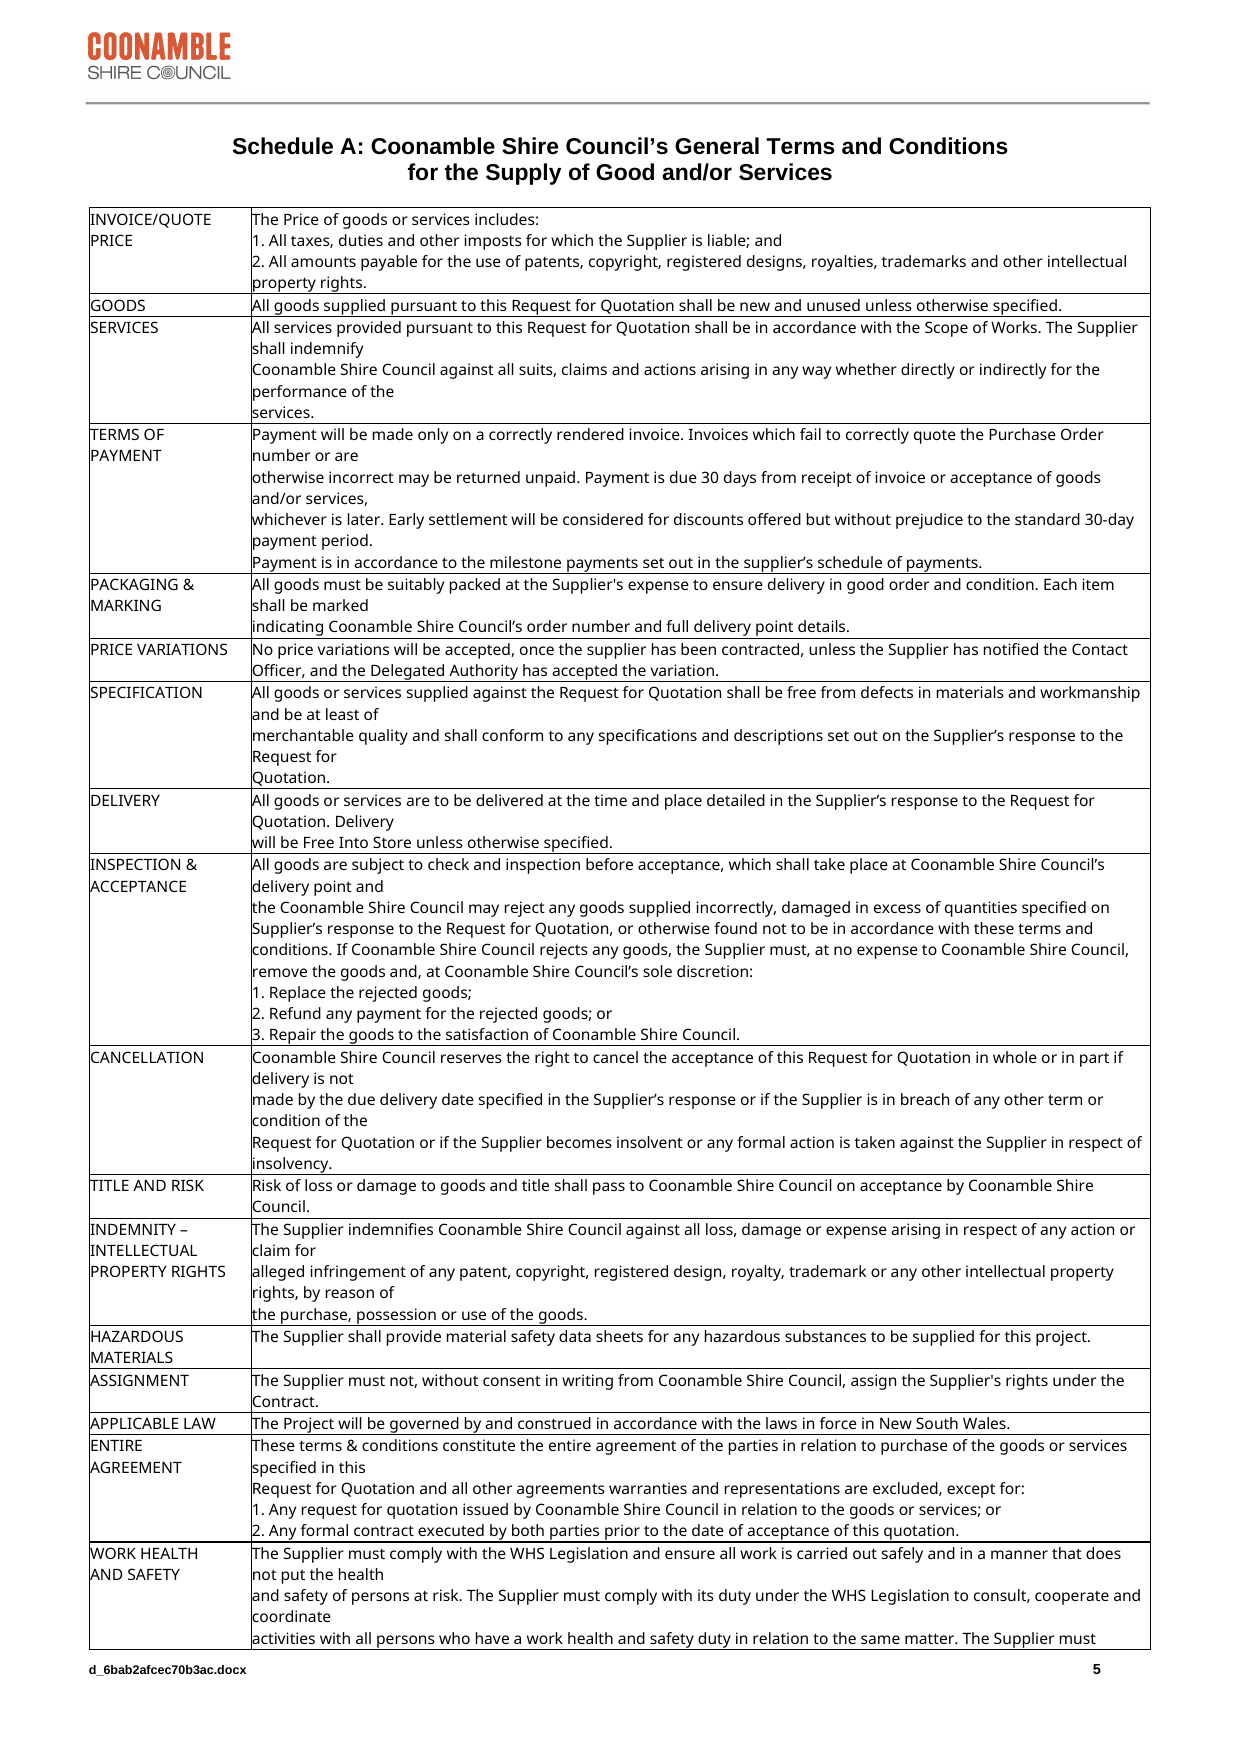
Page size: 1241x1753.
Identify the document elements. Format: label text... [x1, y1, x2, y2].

table_cell No price variations will be accepted, once the supplier has been contracted, unless the Supplier has notified the Contact Officer, and the Delegated Authority has accepted the variation. [252, 639, 1150, 681]
table_cell TITLE AND RISK [90, 1175, 251, 1217]
table_cell INSPECTION & ACCEPTANCE [90, 854, 251, 1045]
table_cell The Supplier must not, without consent in writing from Coonamble Shire Council, assign the Supplier's rights under the Contract. [252, 1369, 1150, 1412]
table_cell SPECIFICATION [90, 682, 251, 788]
table_cell All goods supplied pursuant to this Request for Quotation shall be new and unused unless otherwise specified. [252, 294, 1150, 316]
table_cell INDEMNITY – INTELLECTUAL PROPERTY RIGHTS [90, 1219, 251, 1325]
table_cell All goods are subject to check and inspection before acceptance, which shall take place at Coonamble Shire Council’s delivery point and the Coonamble Shire Council may reject any goods supplied incorrectly, damaged in excess of quantities specified on Supplier’s response to the Request for Quotation, or otherwise found not to be in accordance with these terms and conditions. If Coonamble Shire Council rejects any goods, the Supplier must, at no expense to Coonamble Shire Council, remove the goods and, at Coonamble Shire Council’s sole discretion: 1. Replace the rejected goods; 2. Refund any payment for the rejected goods; or 3. Repair the goods to the satisfaction of Coonamble Shire Council. [252, 854, 1150, 1045]
table_cell The Supplier indemnifies Coonamble Shire Council against all loss, damage or expense arising in respect of any action or claim for alleged infringement of any patent, copyright, registered design, royalty, trademark or any other intellectual property rights, by reason of the purchase, possession or use of the goods. [252, 1219, 1150, 1325]
table_header The Price of goods or services includes: 1. All taxes, duties and other imposts for which the Supplier is liable; and 2. All amounts payable for the use of patents, copyright, registered designs, royalties, trademarks and other intellectual property rights. [252, 208, 1150, 293]
table_cell All goods or services are to be delivered at the time and place detailed in the Supplier’s response to the Request for Quotation. Delivery will be Free Into Store unless otherwise specified. [252, 789, 1150, 853]
table_cell The Supplier shall provide material safety data sheets for any hazardous substances to be supplied for this project. [252, 1326, 1150, 1368]
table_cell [252, 1543, 1150, 1649]
table_cell ASSIGNMENT [90, 1369, 251, 1412]
table_cell HAZARDOUS MATERIALS [90, 1326, 251, 1368]
table_cell Risk of loss or damage to goods and title shall pass to Coonamble Shire Council on acceptance by Coonamble Shire Council. [252, 1175, 1150, 1217]
table_cell All goods or services supplied against the Request for Quotation shall be free from defects in materials and workmanship and be at least of merchantable quality and shall conform to any specifications and descriptions set out on the Supplier’s response to the Request for Quotation. [252, 682, 1150, 788]
table_cell DELIVERY [90, 789, 251, 853]
picture [81, 32, 1154, 108]
table_cell TERMS OF PAYMENT [90, 424, 251, 573]
table_header INVOICE/QUOTE PRICE [90, 208, 251, 293]
table_cell Coonamble Shire Council reserves the right to cancel the acceptance of this Request for Quotation in whole or in part if delivery is not made by the due delivery date specified in the Supplier’s response or if the Supplier is in breach of any other term or condition of the Request for Quotation or if the Supplier becomes insolvent or any formal action is taken against the Supplier in respect of insolvency. [252, 1046, 1150, 1174]
table_cell All services provided pursuant to this Request for Quotation shall be in accordance with the Scope of Works. The Supplier shall indemnify Coonamble Shire Council against all suits, claims and actions arising in any way whether directly or indirectly for the performance of the services. [252, 317, 1150, 423]
table_cell APPLICABLE LAW [90, 1413, 251, 1434]
table_cell Payment will be made only on a correctly rendered invoice. Invoices which fail to correctly quote the Purchase Order number or are otherwise incorrect may be returned unpaid. Payment is due 30 days from receipt of invoice or acceptance of goods and/or services, whichever is later. Early settlement will be considered for discounts offered but without prejudice to the standard 30-day payment period. Payment is in accordance to the milestone payments set out in the supplier’s schedule of payments. [252, 424, 1150, 573]
table_cell PACKAGING & MARKING [90, 574, 251, 637]
table_cell GOODS [90, 294, 251, 316]
table_cell CANCELLATION [90, 1046, 251, 1174]
table_cell ENTIRE AGREEMENT [90, 1435, 251, 1541]
table_cell All goods must be suitably packed at the Supplier's expense to ensure delivery in good order and condition. Each item shall be marked indicating Coonamble Shire Council’s order number and full delivery point details. [252, 574, 1150, 637]
text for the Supply of Good and/or Services [89, 159, 1152, 186]
table_cell The Project will be governed by and construed in accordance with the laws in force in New South Wales. [252, 1413, 1150, 1434]
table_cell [90, 1543, 251, 1649]
table_cell These terms & conditions constitute the entire agreement of the parties in relation to purchase of the goods or services specified in this Request for Quotation and all other agreements warranties and representations are excluded, except for: 1. Any request for quotation issued by Coonamble Shire Council in relation to the goods or services; or 2. Any formal contract executed by both parties prior to the date of acceptance of this quotation. [252, 1435, 1150, 1541]
table_cell SERVICES [90, 317, 251, 423]
table_cell PRICE VARIATIONS [90, 639, 251, 681]
text Schedule A: Coonamble Shire Council’s General Terms and Conditions [89, 133, 1152, 159]
